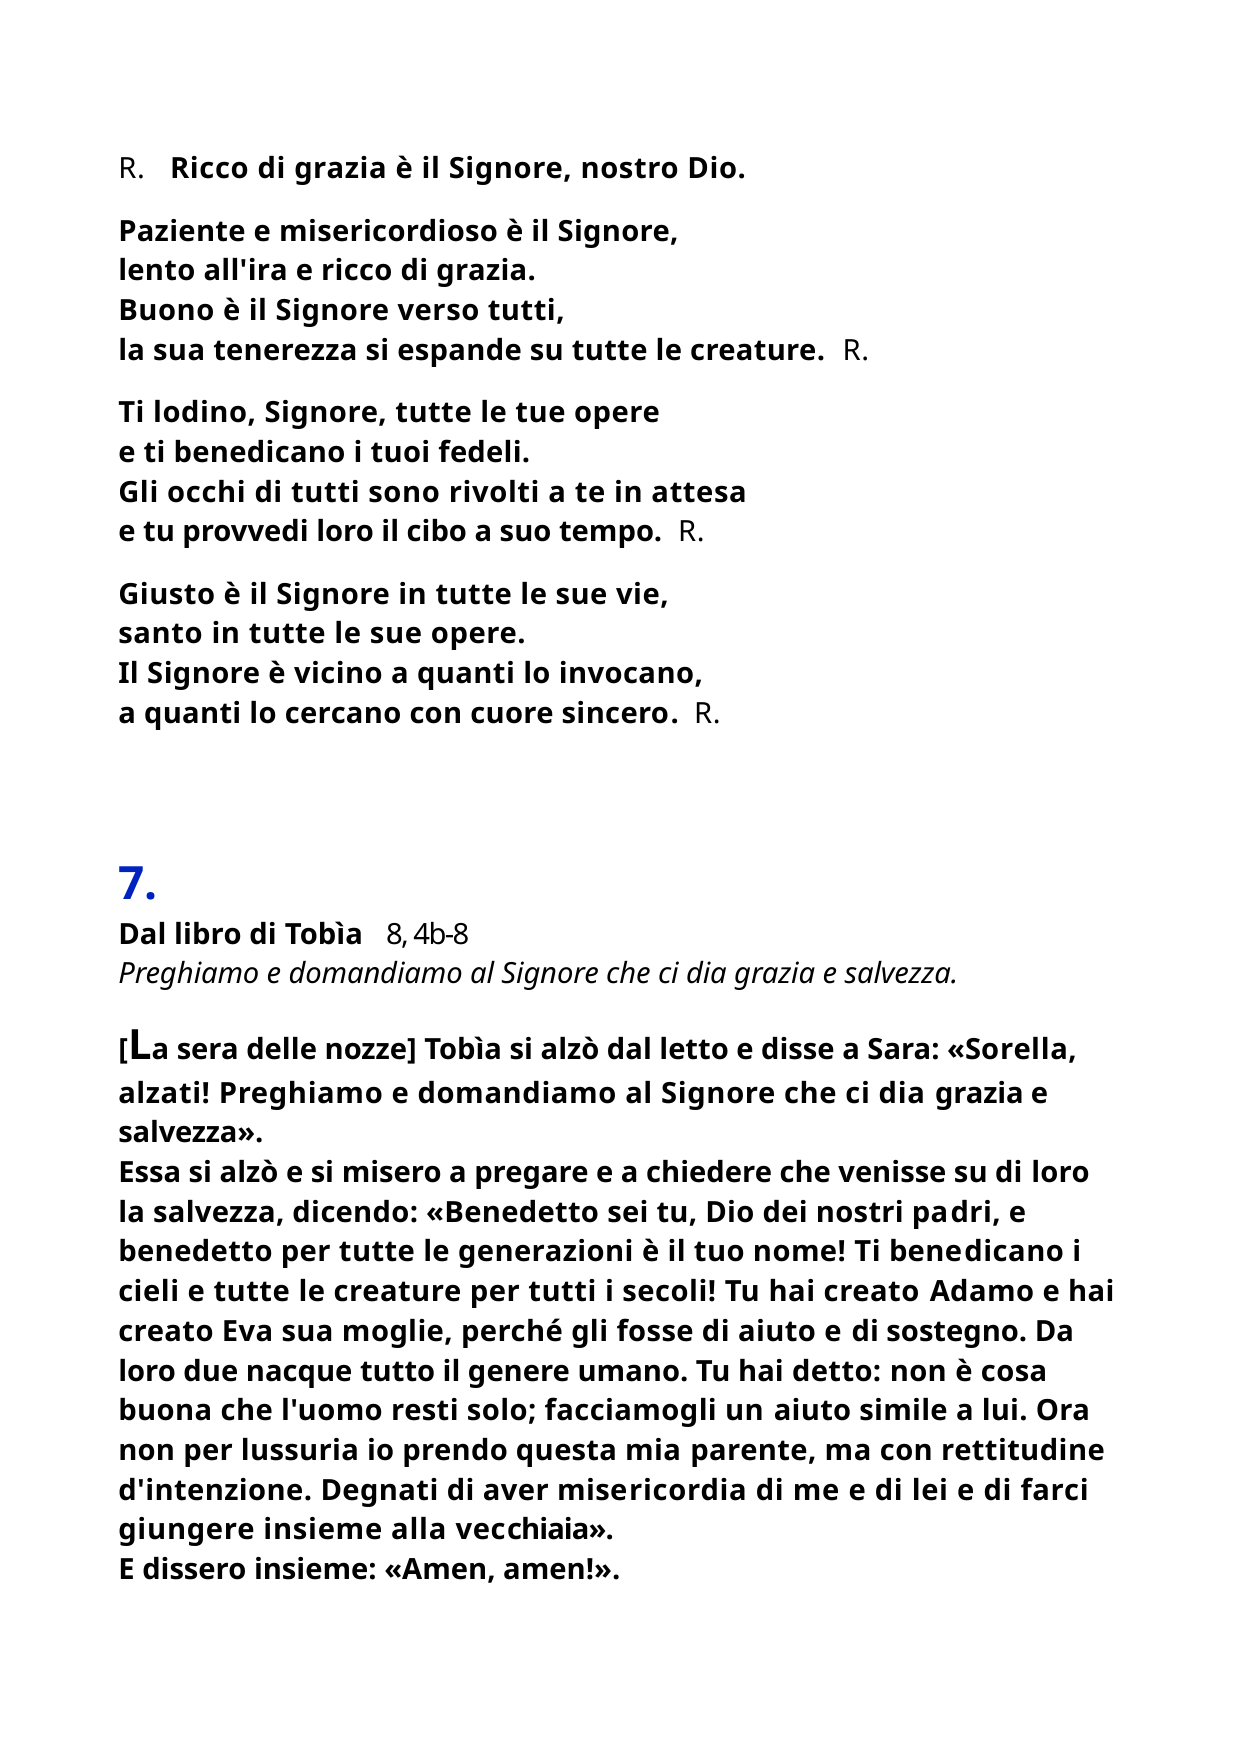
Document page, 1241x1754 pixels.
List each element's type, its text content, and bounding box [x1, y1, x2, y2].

text 7. [118, 771, 1106, 913]
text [118, 913, 1122, 1611]
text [118, 148, 1103, 771]
